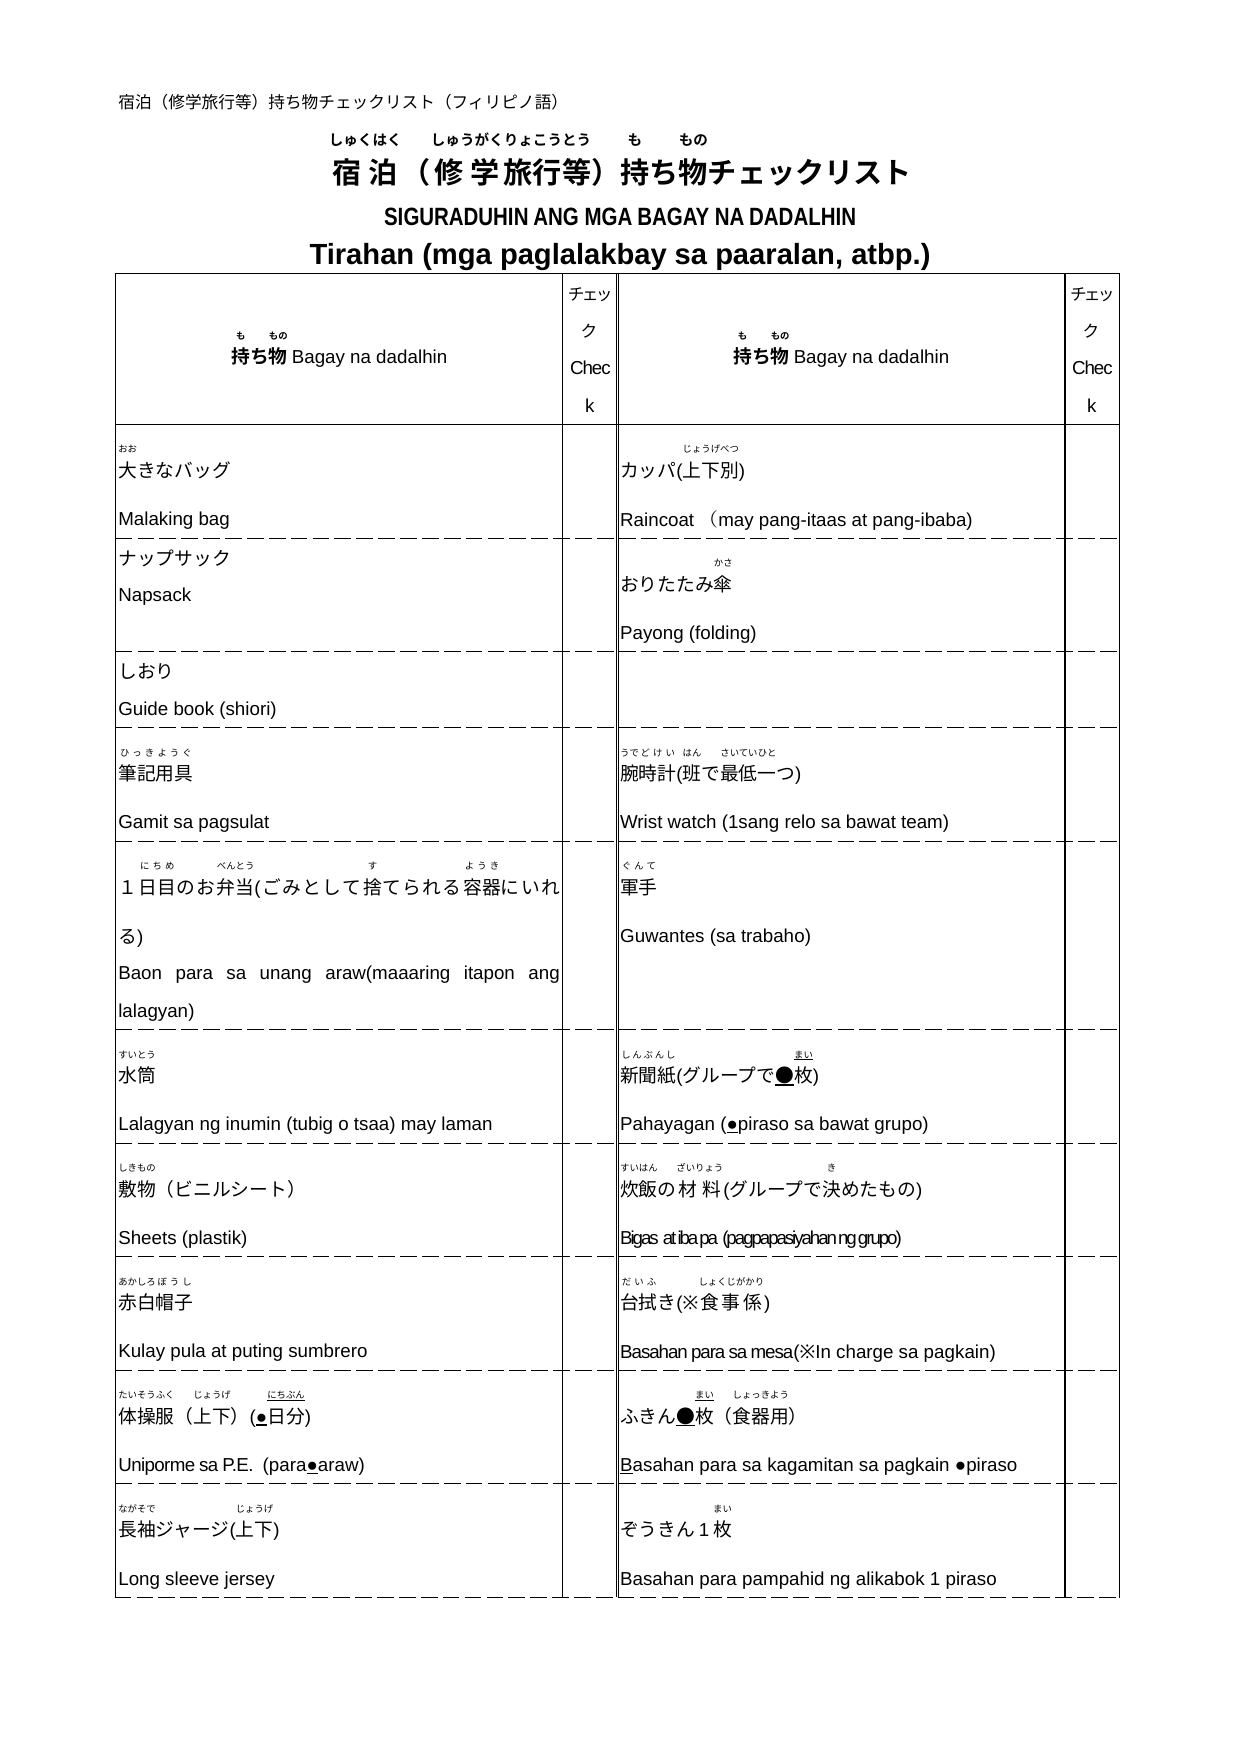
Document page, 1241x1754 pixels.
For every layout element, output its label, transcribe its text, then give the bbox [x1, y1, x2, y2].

table_cell [563, 1143, 616, 1256]
table_cell [1066, 841, 1119, 1029]
table_cell [1066, 651, 1119, 727]
table_cell き(※) Basahan para sa mesa(※In charge sa pagkain) [619, 1256, 1064, 1370]
table_cell Guwantes (sa trabaho) [619, 841, 1064, 1029]
table_cell [563, 1029, 616, 1143]
table_cell （ビニルシート） Sheets (plastik) [116, 1143, 562, 1256]
table_cell ぞうきん1 Basahan para pampahid ng alikabok 1 piraso [619, 1483, 1064, 1597]
text Tirahan (mga paglalakbay sa paaralan, atbp.) [118, 235, 1122, 273]
table_cell しおり Guide book (shiori) [116, 651, 562, 727]
table_cell [1066, 727, 1119, 841]
table_cell [1066, 425, 1119, 537]
table_cell [563, 425, 616, 537]
table_cell Gamit sa pagsulat [116, 727, 562, 841]
table_cell [619, 651, 1064, 727]
text （）ちチェックリスト [118, 123, 1122, 198]
table_cell [563, 538, 616, 651]
table_cell [563, 1370, 616, 1483]
table_cell Kulay pula at puting sumbrero [116, 1256, 562, 1370]
table_cell [563, 1483, 616, 1597]
table_cell Lalagyan ng inumin (tubig o tsaa) may laman [116, 1029, 562, 1143]
table_cell １のお(ごみとしててられるにいれる) Baon para sa unang araw(maaaring itapon ang lalagyan) [116, 841, 562, 1029]
table_cell きなバッグ Malaking bag [116, 425, 562, 537]
table_cell [1066, 1483, 1119, 1597]
table_cell ナップサック Napsack [116, 538, 562, 651]
table_cell （）(●) Uniporme sa P.E. (para●araw) [116, 1370, 562, 1483]
table_cell [1066, 1029, 1119, 1143]
table_cell ジャージ() Long sleeve jersey [116, 1483, 562, 1597]
table_cell [563, 1256, 616, 1370]
table_cell カッパ() Raincoat （may pang-itaas at pang-ibaba) [619, 425, 1064, 537]
table_cell [1066, 1143, 1119, 1256]
table_cell [1066, 1256, 1119, 1370]
table_header チェック Check [1066, 274, 1119, 424]
table_cell の(グループでめたもの) Bigas at iba pa (pagpapasiyahan ng grupo) [619, 1143, 1064, 1256]
table_cell おりたたみ Payong (folding) [619, 538, 1064, 651]
table_cell [1066, 1370, 1119, 1483]
table_cell [1066, 538, 1119, 651]
table_cell [563, 841, 616, 1029]
table_header チェック Check [563, 274, 616, 424]
table_header ち Bagay na dadalhin [116, 274, 562, 424]
table_cell [563, 727, 616, 841]
table_cell [563, 651, 616, 727]
table_header ち Bagay na dadalhin [619, 274, 1064, 424]
table_cell (でつ) Wrist watch (1sang relo sa bawat team) [619, 727, 1064, 841]
text SIGURADUHIN ANG MGA BAGAY NA DADALHIN [118, 198, 1122, 235]
table_cell (グループで●) Pahayagan (●piraso sa bawat grupo) [619, 1029, 1064, 1143]
table_cell ふきん●（） Basahan para sa kagamitan sa pagkain ●piraso [619, 1370, 1064, 1483]
